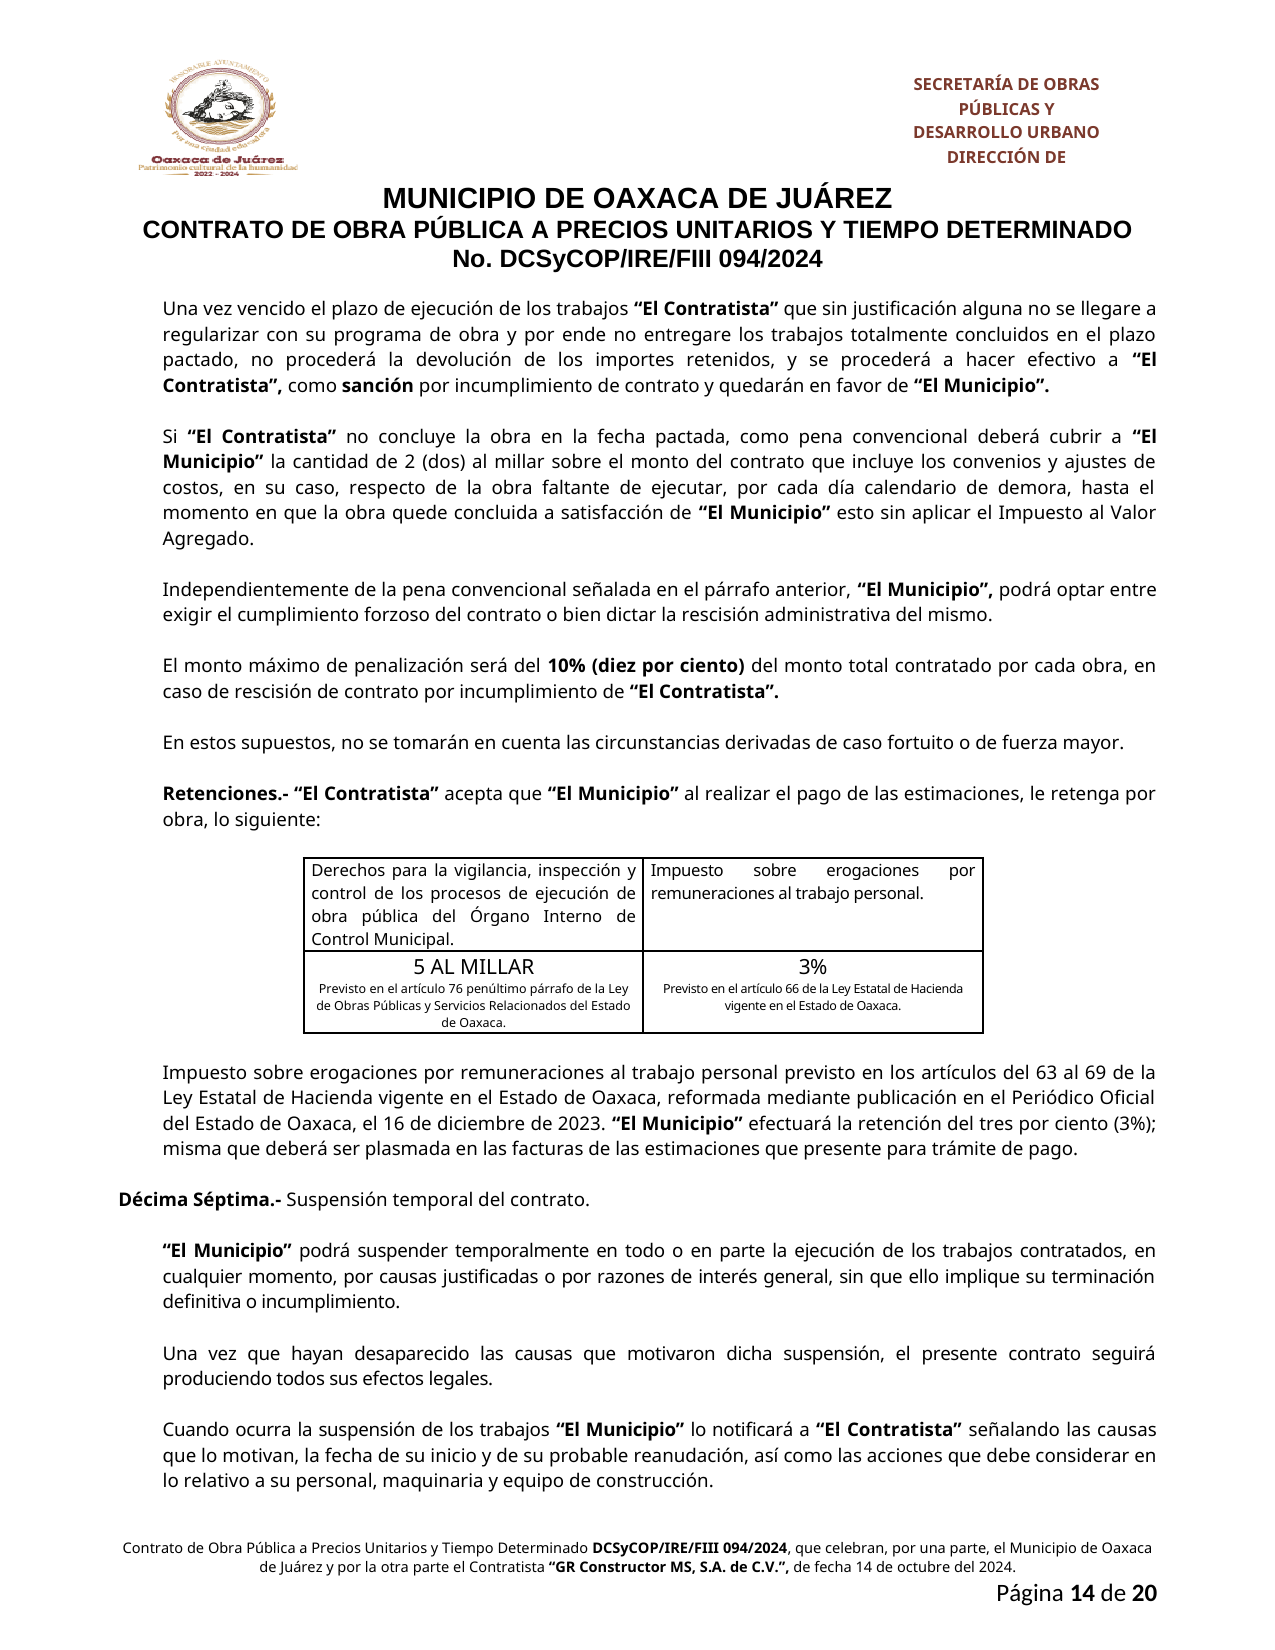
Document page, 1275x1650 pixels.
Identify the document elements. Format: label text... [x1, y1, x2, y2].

text Si “El Contratista” no concluye la obra en la fecha pactada, como pena convencional deberá cubrir a “El Municipio” la cantidad de 2 (dos) al millar sobre el monto del contrato que incluye los convenios y ajustes de costos, en su caso, respecto de la obra faltante de ejecutar, por cada día calendario de demora, hasta el momento en que la obra quede concluida a satisfacción de “El Municipio” esto sin aplicar el Impuesto al Valor Agregado. [162, 423, 1157, 551]
text Una vez vencido el plazo de ejecución de los trabajos “El Contratista” que sin justificación alguna no se llegare a regularizar con su programa de obra y por ende no entregare los trabajos totalmente concluidos en el plazo pactado, no procederá la devolución de los importes retenidos, y se procederá a hacer efectivo a “El Contratista”, como sanción por incumplimiento de contrato y quedarán en favor de “El Municipio”. [162, 295, 1157, 397]
table_header Derechos para la vigilancia, inspección y control de los procesos de ejecución de obra pública del Órgano Interno de Control Municipal. [305, 859, 642, 950]
text “El Municipio” podrá suspender temporalmente en todo o en parte la ejecución de los trabajos contratados, en cualquier momento, por causas justificadas o por razones de interés general, sin que ello implique su terminación definitiva o incumplimiento. [162, 1238, 1157, 1314]
table_cell Previsto en el artículo 66 de la Ley Estatal de Hacienda vigente en el Estado de Oaxaca. [644, 980, 982, 1032]
text Una vez que hayan desaparecido las causas que motivaron dicha suspensión, el presente contrato seguirá produciendo todos sus efectos legales. [162, 1340, 1157, 1391]
text Retenciones.- “El Contratista” acepta que “El Municipio” al realizar el pago de las estimaciones, le retenga por obra, lo siguiente: [162, 780, 1157, 831]
table_cell 5 AL MILLAR [305, 952, 642, 980]
table_header Impuesto sobre erogaciones por remuneraciones al trabajo personal. [644, 859, 982, 950]
table_cell 3% [644, 952, 982, 980]
text El monto máximo de penalización será del 10% (diez por ciento) del monto total contratado por cada obra, en caso de rescisión de contrato por incumplimiento de “El Contratista”. [162, 653, 1157, 704]
text Décima Séptima.- Suspensión temporal del contrato. [118, 1187, 1157, 1212]
text En estos supuestos, no se tomarán en cuenta las circunstancias derivadas de caso fortuito o de fuerza mayor. [162, 729, 1157, 755]
table_cell Previsto en el artículo 76 penúltimo párrafo de la Ley de Obras Públicas y Servicios Relacionados del Estado de Oaxaca. [305, 980, 642, 1032]
text Impuesto sobre erogaciones por remuneraciones al trabajo personal previsto en los artículos del 63 al 69 de la Ley Estatal de Hacienda vigente en el Estado de Oaxaca, reformada mediante publicación en el Periódico Oficial del Estado de Oaxaca, el 16 de diciembre de 2023. “El Municipio” efectuará la retención del tres por ciento (3%); misma que deberá ser plasmada en las facturas de las estimaciones que presente para trámite de pago. [162, 1059, 1157, 1161]
text Cuando ocurra la suspensión de los trabajos “El Municipio” lo notificará a “El Contratista” señalando las causas que lo motivan, la fecha de su inicio y de su probable reanudación, así como las acciones que debe considerar en lo relativo a su personal, maquinaria y equipo de construcción. [162, 1416, 1157, 1493]
text Independientemente de la pena convencional señalada en el párrafo anterior, “El Municipio”, podrá optar entre exigir el cumplimiento forzoso del contrato o bien dictar la rescisión administrativa del mismo. [162, 576, 1157, 627]
